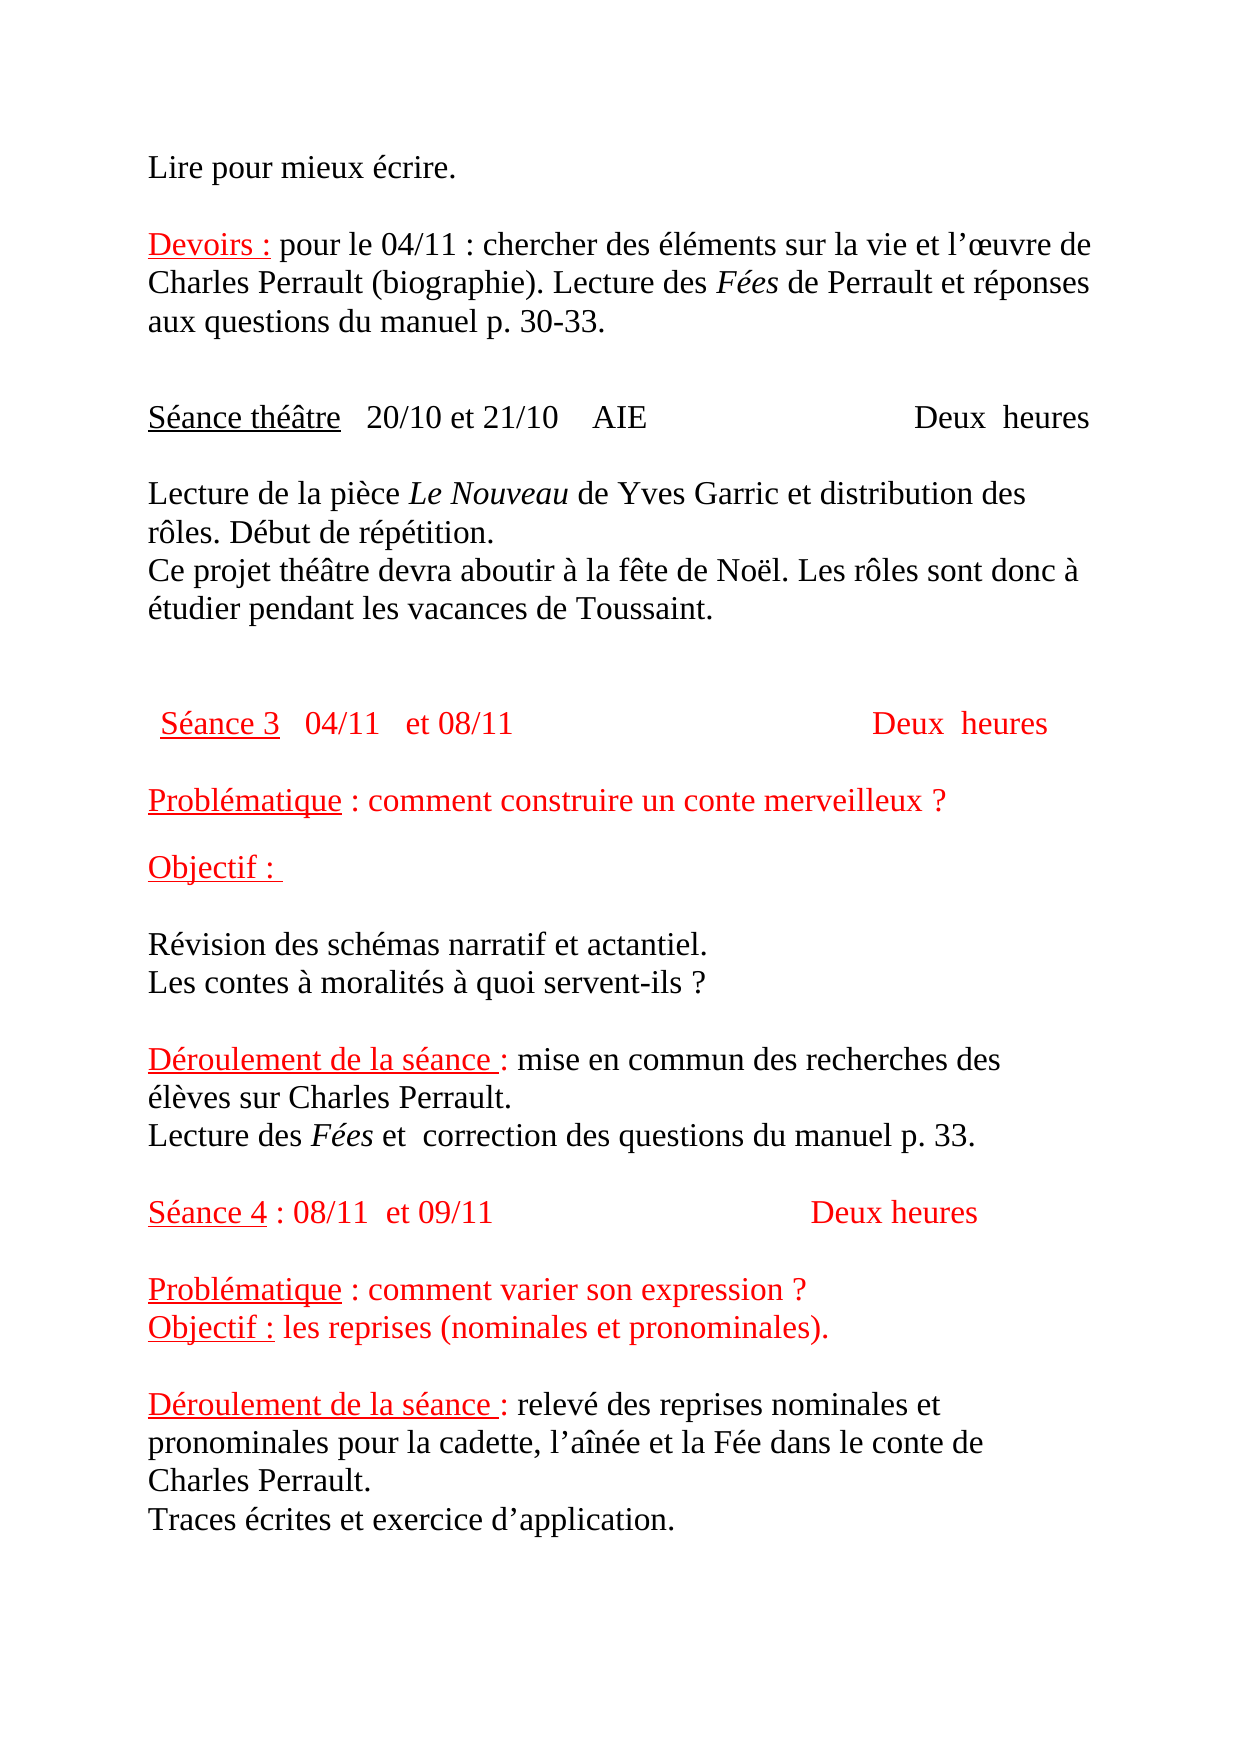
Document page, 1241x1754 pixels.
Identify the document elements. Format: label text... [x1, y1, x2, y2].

text Séance 3 04/11 et 08/11 Deux heures [148, 703, 1092, 742]
text Lire pour mieux écrire. [148, 148, 1092, 186]
text Les contes à moralités à quoi servent-ils ? [148, 962, 1092, 1001]
text Déroulement de la séance : mise en commun des recherches des élèves sur harles Perrault. [148, 1039, 1092, 1116]
subtitle Devoirs : pour le 04/11 : chercher des éléments sur la vie et l’œuvre de harles Perrault (biographie). Lecture des Fées de Perrault et réponses aux questions du manuel p. 30-33. [148, 224, 1092, 339]
text Déroulement de la séance : relevé des reprises nominales et pronominales pour la cadette, l’aînée et dans le conte de harles Perrault. [148, 1384, 1092, 1499]
text projet théâtre devra aboutir à la fête de Noël. Les rôles sont donc à étudier pendant les vacances de Toussaint. [148, 550, 1092, 627]
text Objectif : les reprises (nominales et pronominales). [148, 1307, 1092, 1346]
text Révision des schémas narratif et actantiel. [148, 924, 1092, 962]
text Séance 4 : 08/11 et 09/11 Deux heures [148, 1192, 1092, 1231]
text Séance théâtre 20/10 et 21/10 IE Deux heures [148, 397, 1092, 435]
text Lecture des Fées et correction des questions du manuel p. 33. [148, 1116, 1092, 1154]
text Lecture de de et distribution des rôles. Début de répétition. [148, 473, 1092, 550]
text Problématique : comment construire un conte merveilleux ? [148, 780, 1092, 818]
text Traces écrites et exercice d’application. [148, 1499, 1092, 1537]
text Problématique : comment varier son expression ? [148, 1269, 1092, 1307]
text Objectif : [148, 847, 1092, 886]
